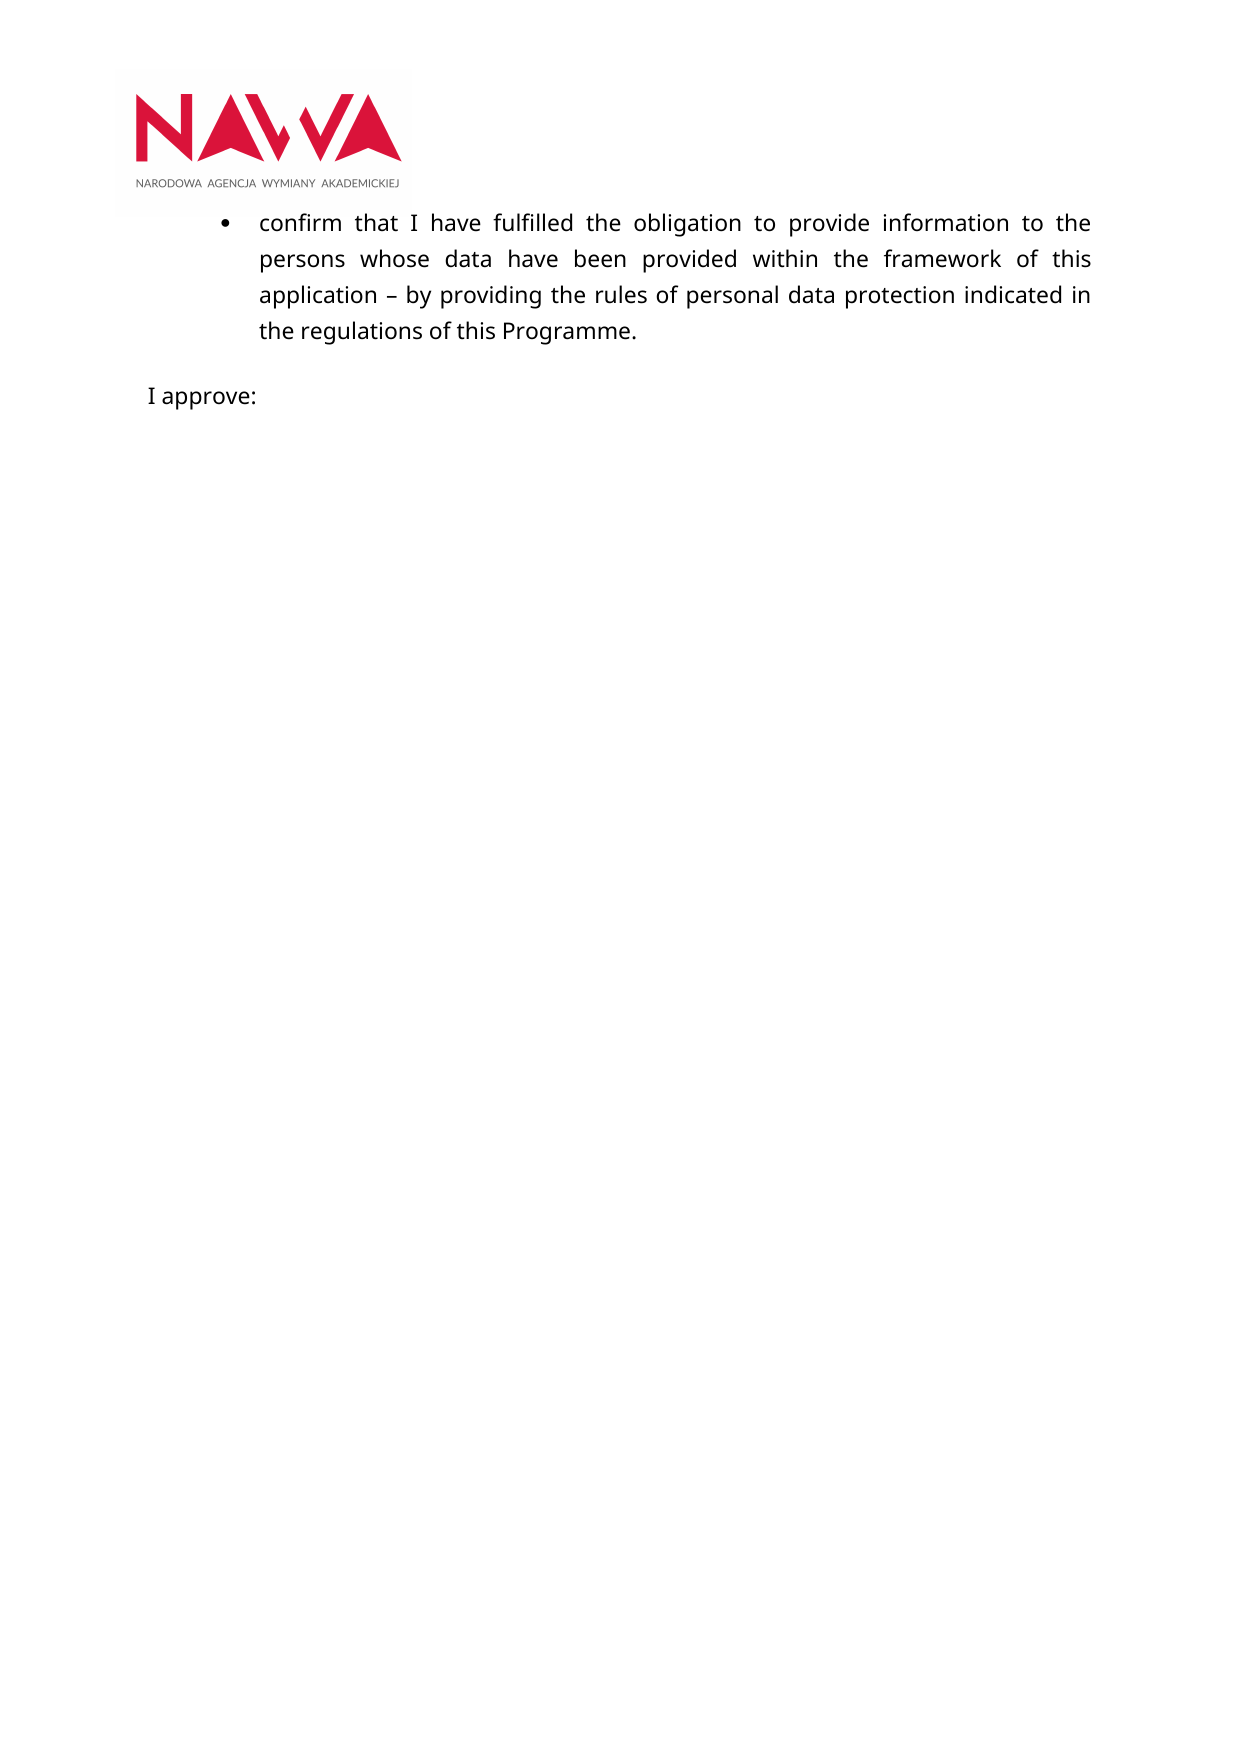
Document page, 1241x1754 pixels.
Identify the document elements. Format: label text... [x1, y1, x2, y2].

list confirm that I have fulfilled the obligation to provide information to the persons whose data have been provided within the framework of this application – by providing the rules of personal data protection indicated in the regulations of this Programme. [221, 207, 1092, 346]
picture [114, 69, 412, 217]
text I approve: [148, 380, 1092, 411]
